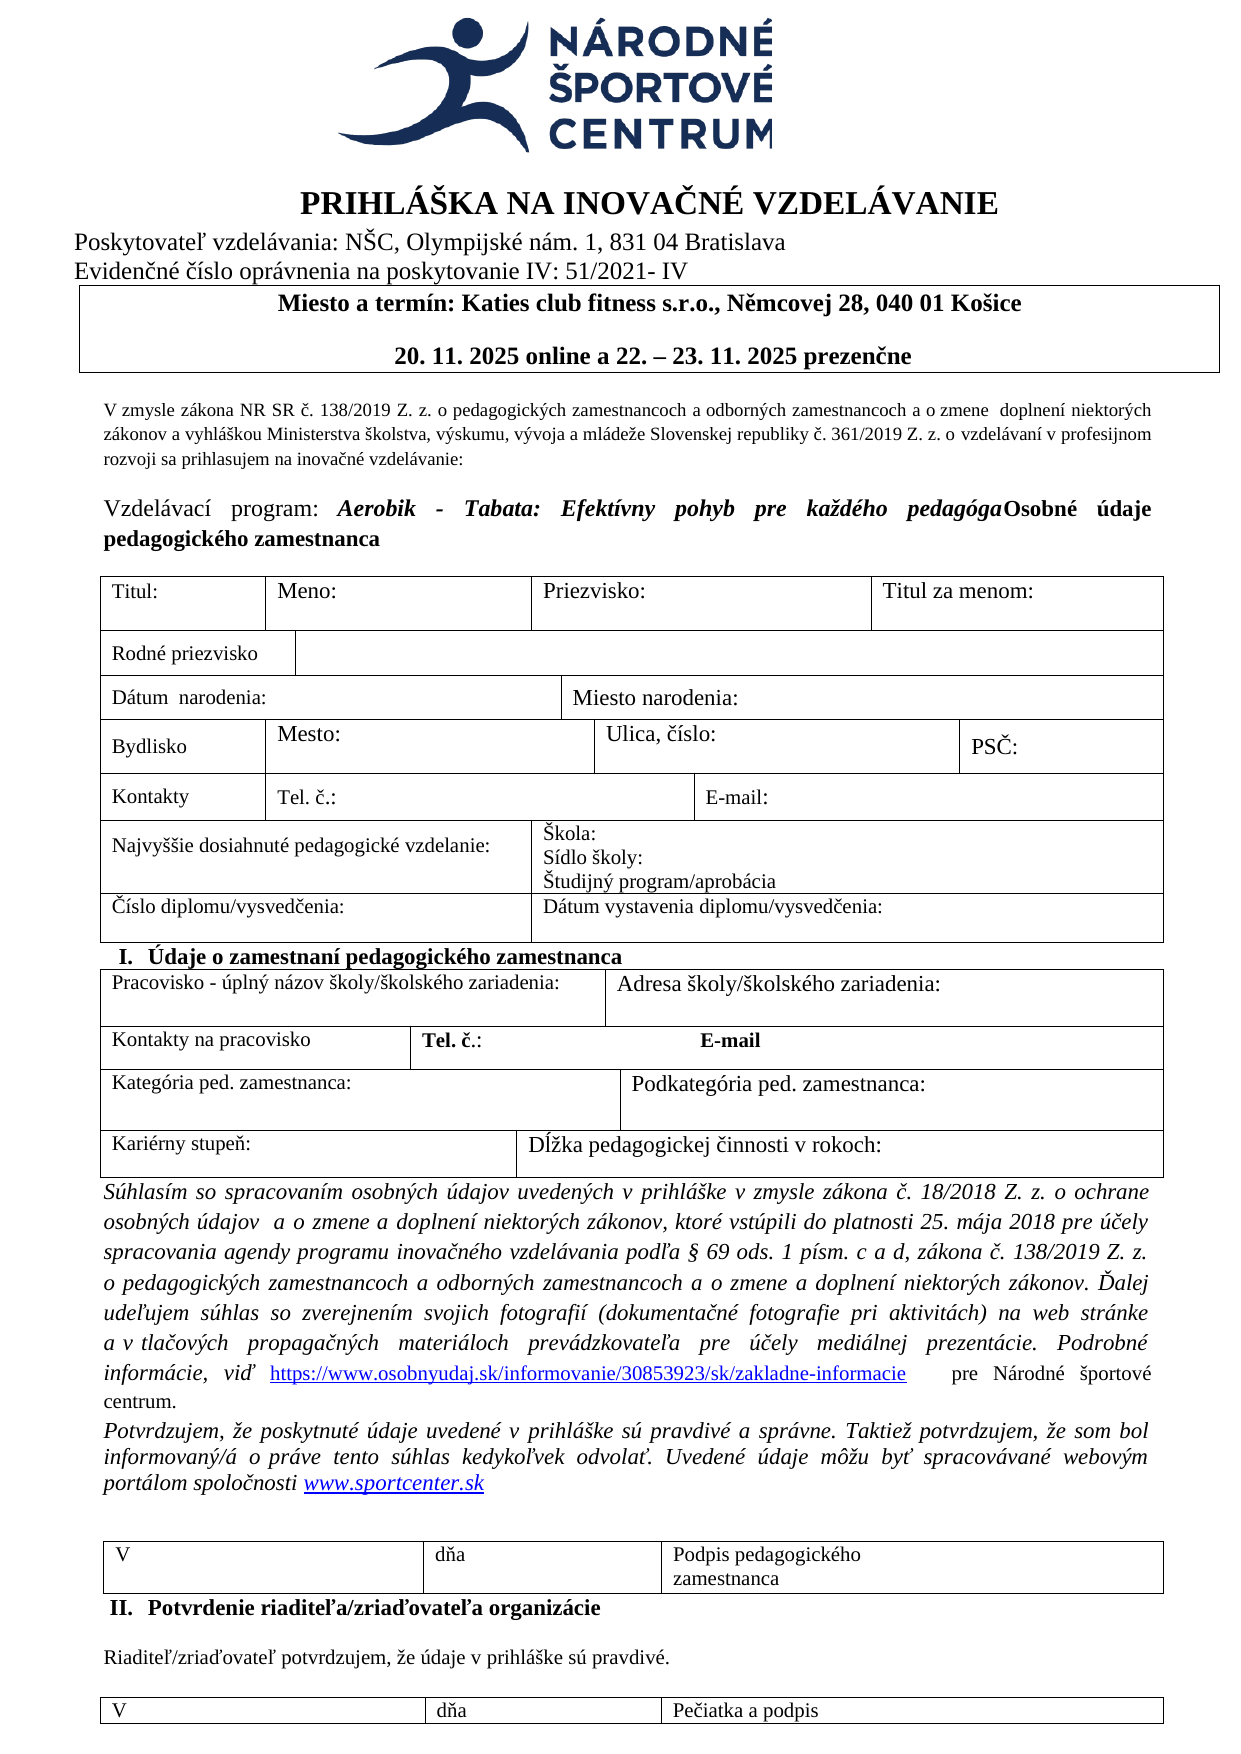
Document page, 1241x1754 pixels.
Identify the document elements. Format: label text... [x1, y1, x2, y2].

table_header Meno: [266, 577, 531, 630]
text Evidenčné číslo oprávnenia na poskytovanie IV: 51/2021- IV [74, 256, 1152, 284]
table_header Adresa školy/školského zariadenia: [606, 970, 1163, 1026]
list Potvrdenie riaditeľa/zriaďovateľa organizácie [133, 1594, 1152, 1621]
list Potvrdzujem, že poskytnuté údaje uvedené v prihláške sú pravdivé a správne. Taktiež potvrdzujem, že som bol informovaný/á o práve tento súhlas kedykoľvek odvolať. Uvedené údaje môžu byť spracovávané webovým portálom spoločnosti www.sportcenter.sk [103, 1417, 1152, 1496]
table_header Priezvisko: [532, 577, 871, 630]
table_cell Kariérny stupeň: [101, 1131, 516, 1177]
table_cell Najvyššie dosiahnuté pedagogické vzdelanie: [101, 821, 531, 893]
table_header dňa [426, 1698, 661, 1722]
table_cell Dátum narodenia: [101, 676, 561, 719]
list Údaje o zamestnaní pedagogického zamestnanca [133, 943, 1152, 969]
text Vzdelávací program: Aerobik - Tabata: Efektívny pohyb pre každého pedagógaOsobné údaje pedagogického zamestnanca [103, 494, 1152, 551]
table_cell [296, 631, 1163, 675]
table_cell PSČ: [960, 720, 1163, 772]
table_cell Dĺžka pedagogickej činnosti v rokoch: [517, 1131, 1163, 1177]
list Súhlasím so spracovaním osobných údajov uvedených v prihláške v zmysle zákona č. 18/2018 Z. z. o ochrane osobných údajov a o zmene a doplnení niektorých zákonov, ktoré vstúpili do platnosti 25. mája 2018 pre účely spracovania agendy programu inovačného vzdelávania podľa § 69 ods. 1 písm. c a d, zákona č. 138/2019 Z. z. o pedagogických zamestnancoch a odborných zamestnancoch a o zmene a doplnení niektorých zákonov. Ďalej udeľujem súhlas so zverejnením svojich fotografií (dokumentačné fotografie pri aktivitách) na web stránke a v tlačových propagačných materiáloch prevádzkovateľa pre účely mediálnej prezentácie. Podrobné informácie, viď https://www.osobnyudaj.sk/informovanie/30853923/sk/zakladne-informacie pre Národné športové centrum. [103, 1178, 1152, 1413]
table_cell Ulica, číslo: [595, 720, 959, 772]
text PRIHLÁŠKA NA INOVAČNÉ VZDELÁVANIE [148, 183, 1152, 221]
table_cell Kontakty na pracovisko [101, 1027, 410, 1069]
table_cell Škola: Sídlo školy: Študijný program/aprobácia [532, 821, 1163, 893]
table_cell Tel. č.: [266, 774, 694, 819]
table_header Titul za menom: [872, 577, 1163, 630]
table_cell Bydlisko [101, 720, 265, 772]
table_cell Mesto: [266, 720, 594, 772]
text Poskytovateľ vzdelávania: NŠC, Olympijské nám. 1, 831 04 Bratislava [74, 227, 1152, 256]
picture [337, 17, 772, 152]
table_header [662, 1698, 1163, 1722]
table_cell Kontakty [101, 774, 265, 819]
table_cell E-mail: [695, 774, 1163, 819]
text V zmysle zákona NR SR č. 138/2019 Z. z. o pedagogických zamestnancoch a odborných zamestnancoch a o zmene doplnení niektorých zákonov a vyhláškou Ministerstva školstva, výskumu, vývoja a mládeže Slovenskej republiky č. 361/2019 Z. z. o vzdelávaní v profesijnom rozvoji sa prihlasujem na inovačné vzdelávanie: [103, 398, 1152, 469]
table_header V [104, 1542, 423, 1593]
text 20. 11. 2025 online a 22. – 23. 11. 2025 prezenčne [80, 338, 1219, 372]
text Riaditeľ/zriaďovateľ potvrdzujem, že údaje v prihláške sú pravdivé. [103, 1645, 1152, 1669]
table_header V [101, 1698, 425, 1722]
table_cell Dátum vystavenia diplomu/vysvedčenia: [532, 894, 1163, 942]
table_header dňa [424, 1542, 661, 1593]
table_cell Rodné priezvisko [101, 631, 295, 675]
table_header Pracovisko - úplný názov školy/školského zariadenia: [101, 970, 605, 1026]
table_cell Číslo diplomu/vysvedčenia: [101, 894, 531, 942]
table_cell Kategória ped. zamestnanca: [101, 1070, 620, 1130]
table_cell Podkategória ped. zamestnanca: [621, 1070, 1163, 1130]
table_header Titul: [101, 577, 265, 630]
table_cell Tel. č.: E-mail [411, 1027, 1163, 1069]
text Miesto a termín: Katies club fitness s.r.o., Němcovej 28, 040 01 Košice [80, 286, 1219, 316]
table_cell Miesto narodenia: [562, 676, 1163, 719]
table_header Podpis pedagogického zamestnanca [662, 1542, 1163, 1593]
